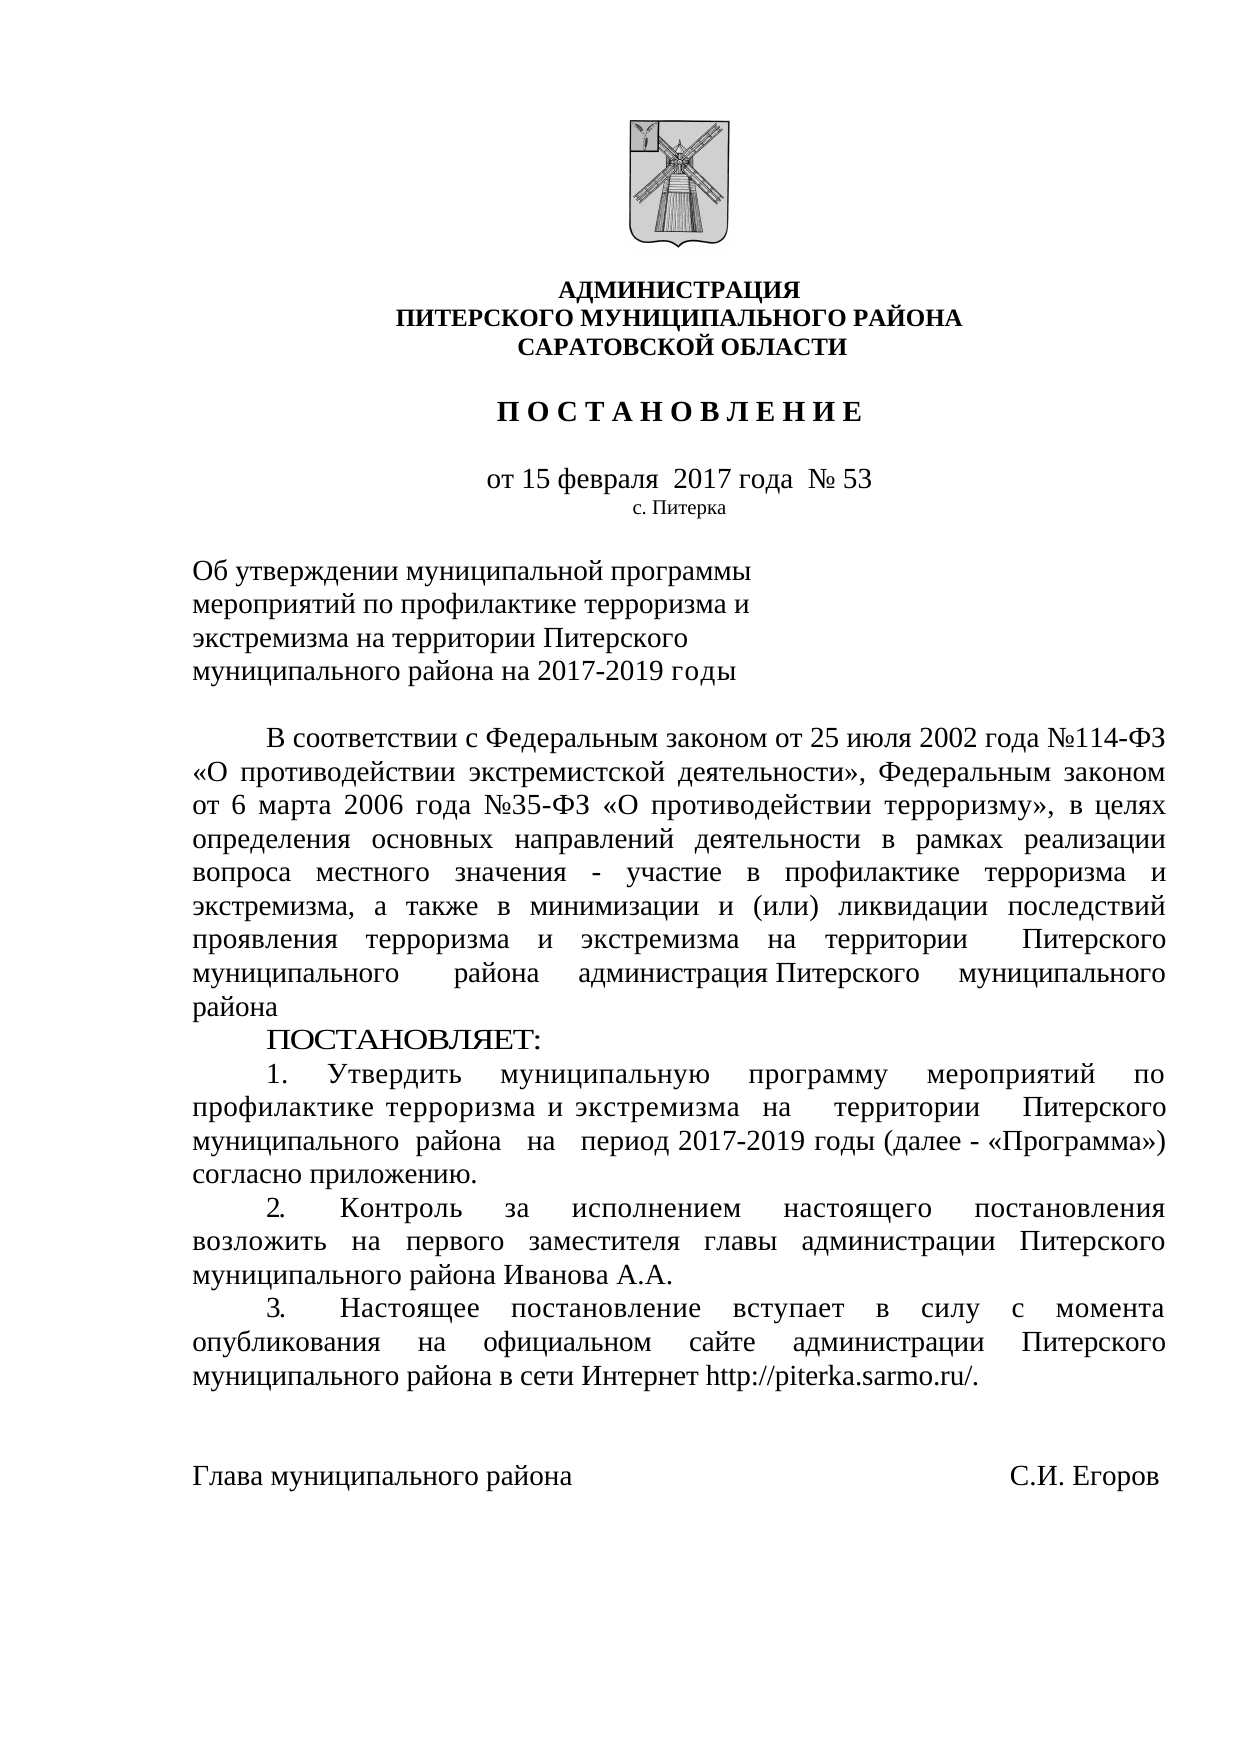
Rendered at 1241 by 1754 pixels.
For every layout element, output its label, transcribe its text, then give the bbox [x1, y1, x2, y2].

text ПОСТАНОВЛЯЕТ: [192, 1022, 1166, 1056]
picture [626, 118, 732, 253]
text с. Питерка [192, 495, 1166, 519]
text 1. Утвердить муниципальную программу мероприятий по профилактике терроризма и экстремизма на территории Питерского муниципального района на период 2017-2019 годы (далее - «Программа») согласно приложению. [192, 1056, 1166, 1190]
text ПИТЕРСКОГО МУНИЦИПАЛЬНОГО РАЙОНА [192, 303, 1166, 332]
text 2. Контроль за исполнением настоящего постановления возложить на первого заместителя главы администрации Питерского муниципального района Иванова А.А. [192, 1190, 1166, 1291]
text В соответствии с Федеральным законом от 25 июля 2002 года №114-ФЗ «О противодействии экстремистской деятельности», Федеральным законом от 6 марта 2006 года №35-ФЗ «О противодействии терроризму», в целях определения основных направлений деятельности в рамках реализации вопроса местного значения - участие в профилактике терроризма и экстремизма, а также в минимизации и (или) ликвидации последствий проявления терроризма и экстремизма на территории Питерского муниципального района администрация Питерского муниципального района [192, 720, 1166, 1022]
text Глава муниципального района С.И. Егоров [192, 1458, 1166, 1492]
text от 15 февраля 2017 года № 53 [192, 462, 1166, 495]
text Об утверждении муниципальной программы мероприятий по профилактике терроризма и экстремизма на территории Питерского муниципального района на 2017-2019 годы [192, 553, 768, 687]
text 3. Настоящее постановление вступает в силу с момента опубликования на официальном сайте администрации Питерского муниципального района в сети Интернет http://piterka.sarmo.ru/. [192, 1291, 1166, 1391]
text АДМИНИСТРАЦИЯ [192, 275, 1166, 303]
text П О С Т А Н О В Л Е Н И Е [192, 394, 1166, 428]
text САРАТОВСКОЙ ОБЛАСТИ [192, 332, 1166, 361]
